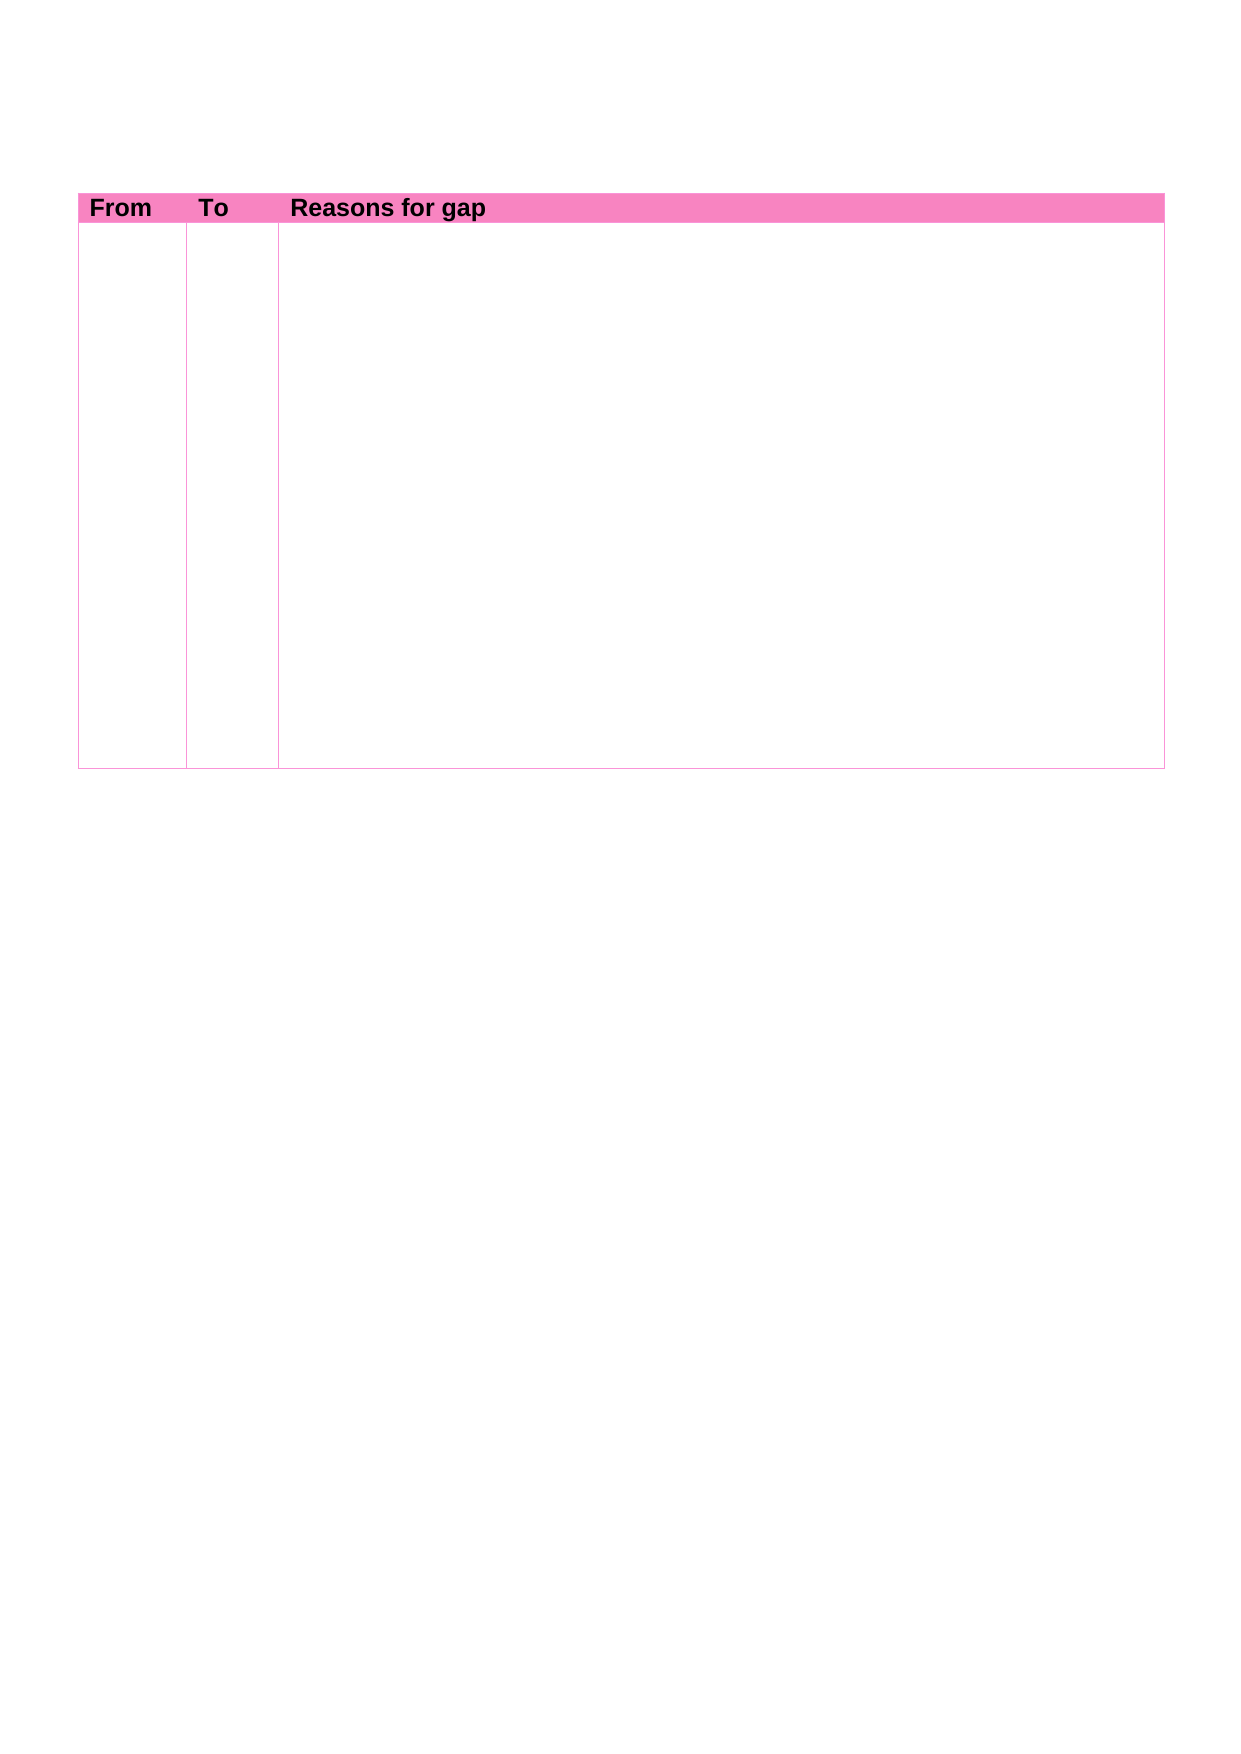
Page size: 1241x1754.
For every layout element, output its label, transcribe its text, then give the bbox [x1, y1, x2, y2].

table_header To [187, 194, 279, 222]
table_cell [187, 223, 278, 767]
table_header Reasons for gap [279, 194, 1164, 222]
table_cell [279, 223, 1164, 767]
table_header From [79, 194, 187, 222]
table_cell [79, 223, 186, 767]
